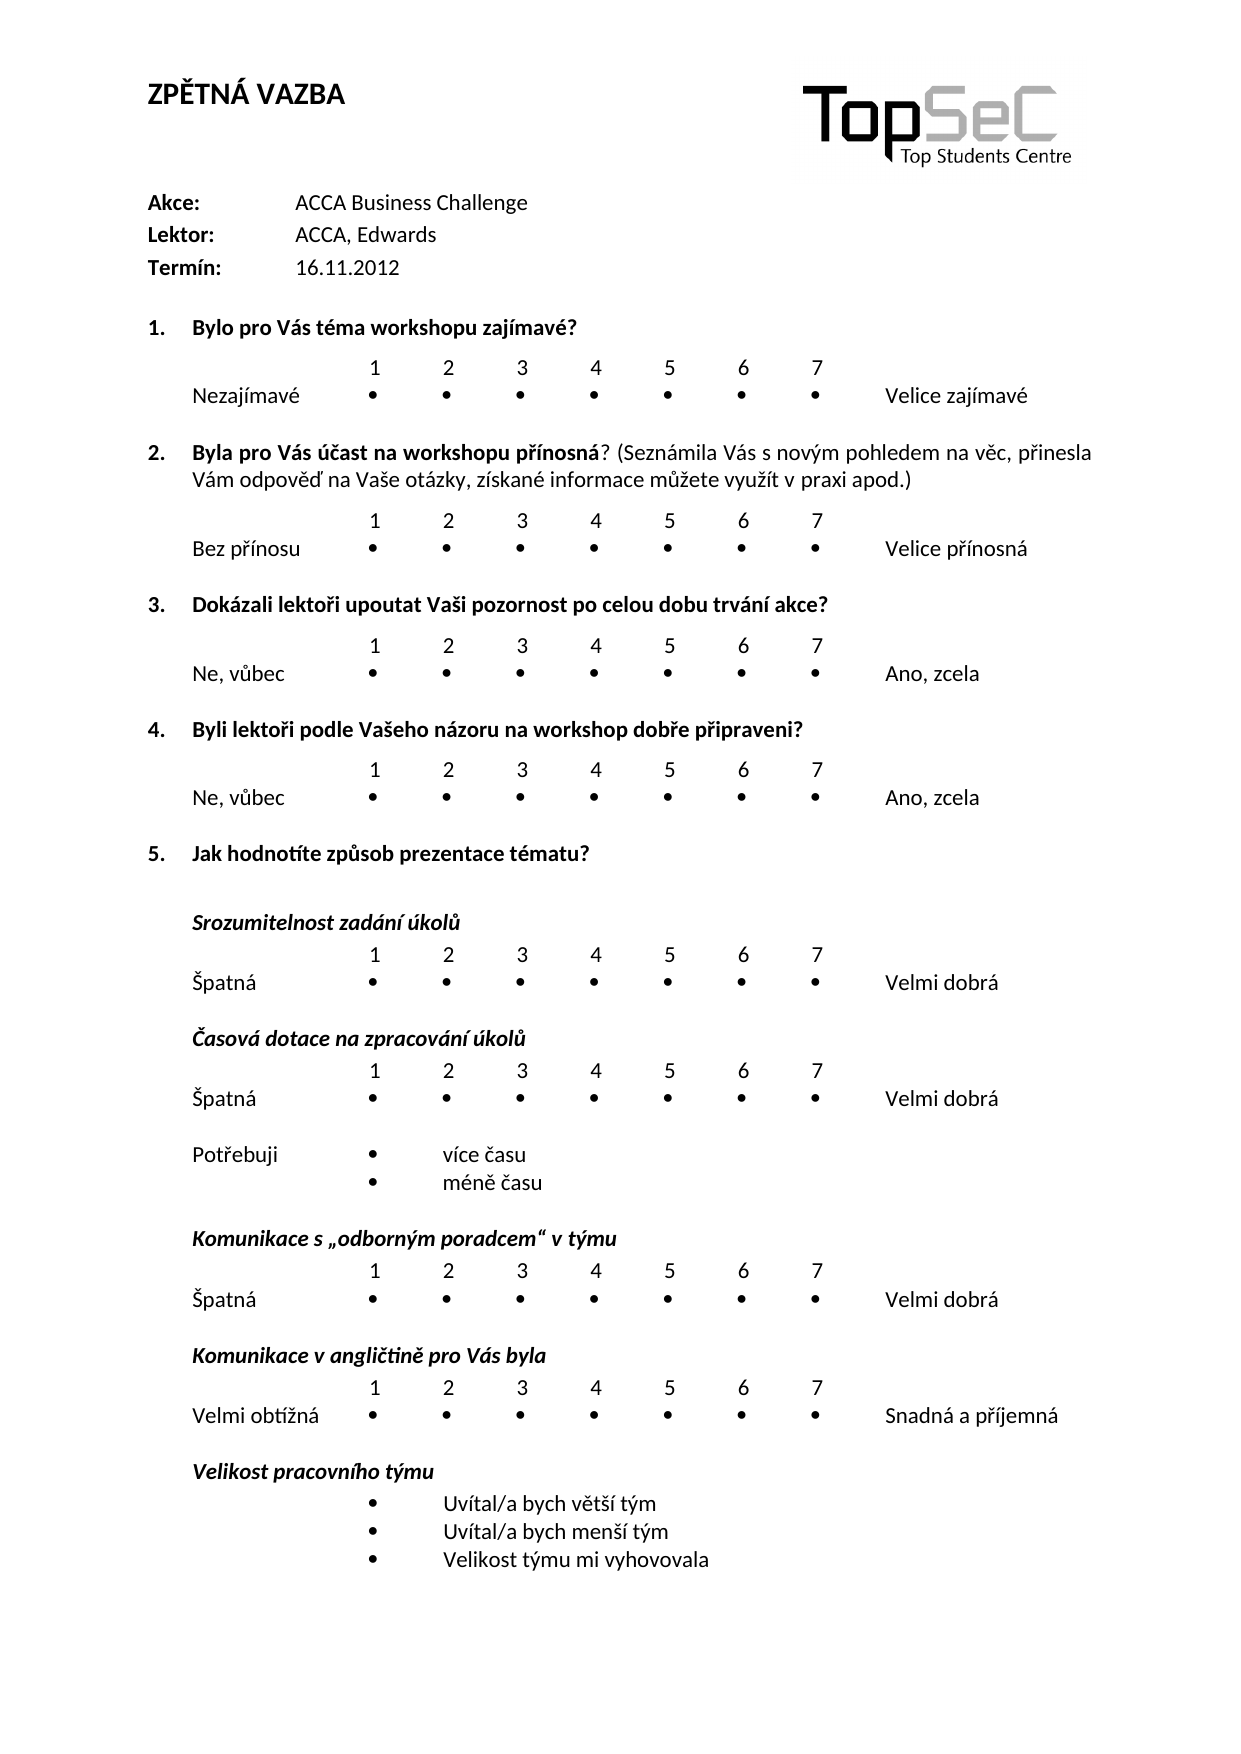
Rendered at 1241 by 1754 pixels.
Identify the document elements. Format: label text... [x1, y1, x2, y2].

text Ne, vůbec Ano, zcela [148, 783, 1092, 811]
text Srozumitelnost zadání úkolů [148, 908, 1092, 936]
text 1 2 3 4 5 6 7 [148, 631, 1092, 659]
text Špatná Velmi dobrá [148, 1285, 1092, 1313]
list Jak hodnotíte způsob prezentace tématu? [148, 839, 1092, 867]
text 1 2 3 4 5 6 7 [148, 755, 1092, 783]
text 1 2 3 4 5 6 7 [295, 1373, 1092, 1401]
text 1 2 3 4 5 6 7 [295, 1257, 1092, 1285]
text Komunikace s „odborným poradcem“ v týmu [148, 1224, 1092, 1252]
text Termín: 16.11.2012 [148, 253, 1092, 281]
list Byla pro Vás účast na workshopu přínosná? (Seznámila Vás s novým pohledem na věc, přinesla Vám odpověď na Vaše otázky, získané informace můžete využít v praxi apod.) [148, 438, 1092, 494]
text Nezajímavé Velice zajímavé [148, 382, 1092, 409]
text 1 2 3 4 5 6 7 [148, 940, 1092, 968]
text Bez přínosu Velice přínosná [148, 534, 1092, 562]
list Dokázali lektoři upoutat Vaši pozornost po celou dobu trvání akce? [148, 590, 1092, 618]
text Velikost pracovního týmu [148, 1457, 1092, 1485]
text Velmi obtížná Snadná a příjemná [148, 1401, 1092, 1429]
text Ne, vůbec Ano, zcela [148, 659, 1092, 687]
text Potřebuji více času [148, 1140, 1092, 1168]
text Časová dotace na zpracování úkolů [148, 1024, 1092, 1052]
list méně času [369, 1168, 1092, 1196]
text Komunikace v angličtině pro Vás byla [148, 1341, 1092, 1369]
list Bylo pro Vás téma workshopu zajímavé? [148, 313, 1092, 341]
text Špatná Velmi dobrá [148, 1084, 1092, 1112]
list Velikost týmu mi vyhovovala [369, 1545, 1092, 1573]
text Lektor: ACCA, Edwards [148, 221, 1092, 249]
text 1 2 3 4 5 6 7 [148, 353, 1092, 382]
list Byli lektoři podle Vašeho názoru na workshop dobře připraveni? [148, 715, 1092, 743]
text Akce: ACCA Business Challenge [148, 188, 1092, 216]
text Špatná Velmi dobrá [148, 968, 1092, 996]
text 1 2 3 4 5 6 7 [148, 506, 1092, 534]
list Uvítal/a bych menší tým [369, 1517, 1092, 1545]
list Uvítal/a bych větší tým [369, 1489, 1092, 1517]
text 1 2 3 4 5 6 7 [295, 1056, 1092, 1084]
